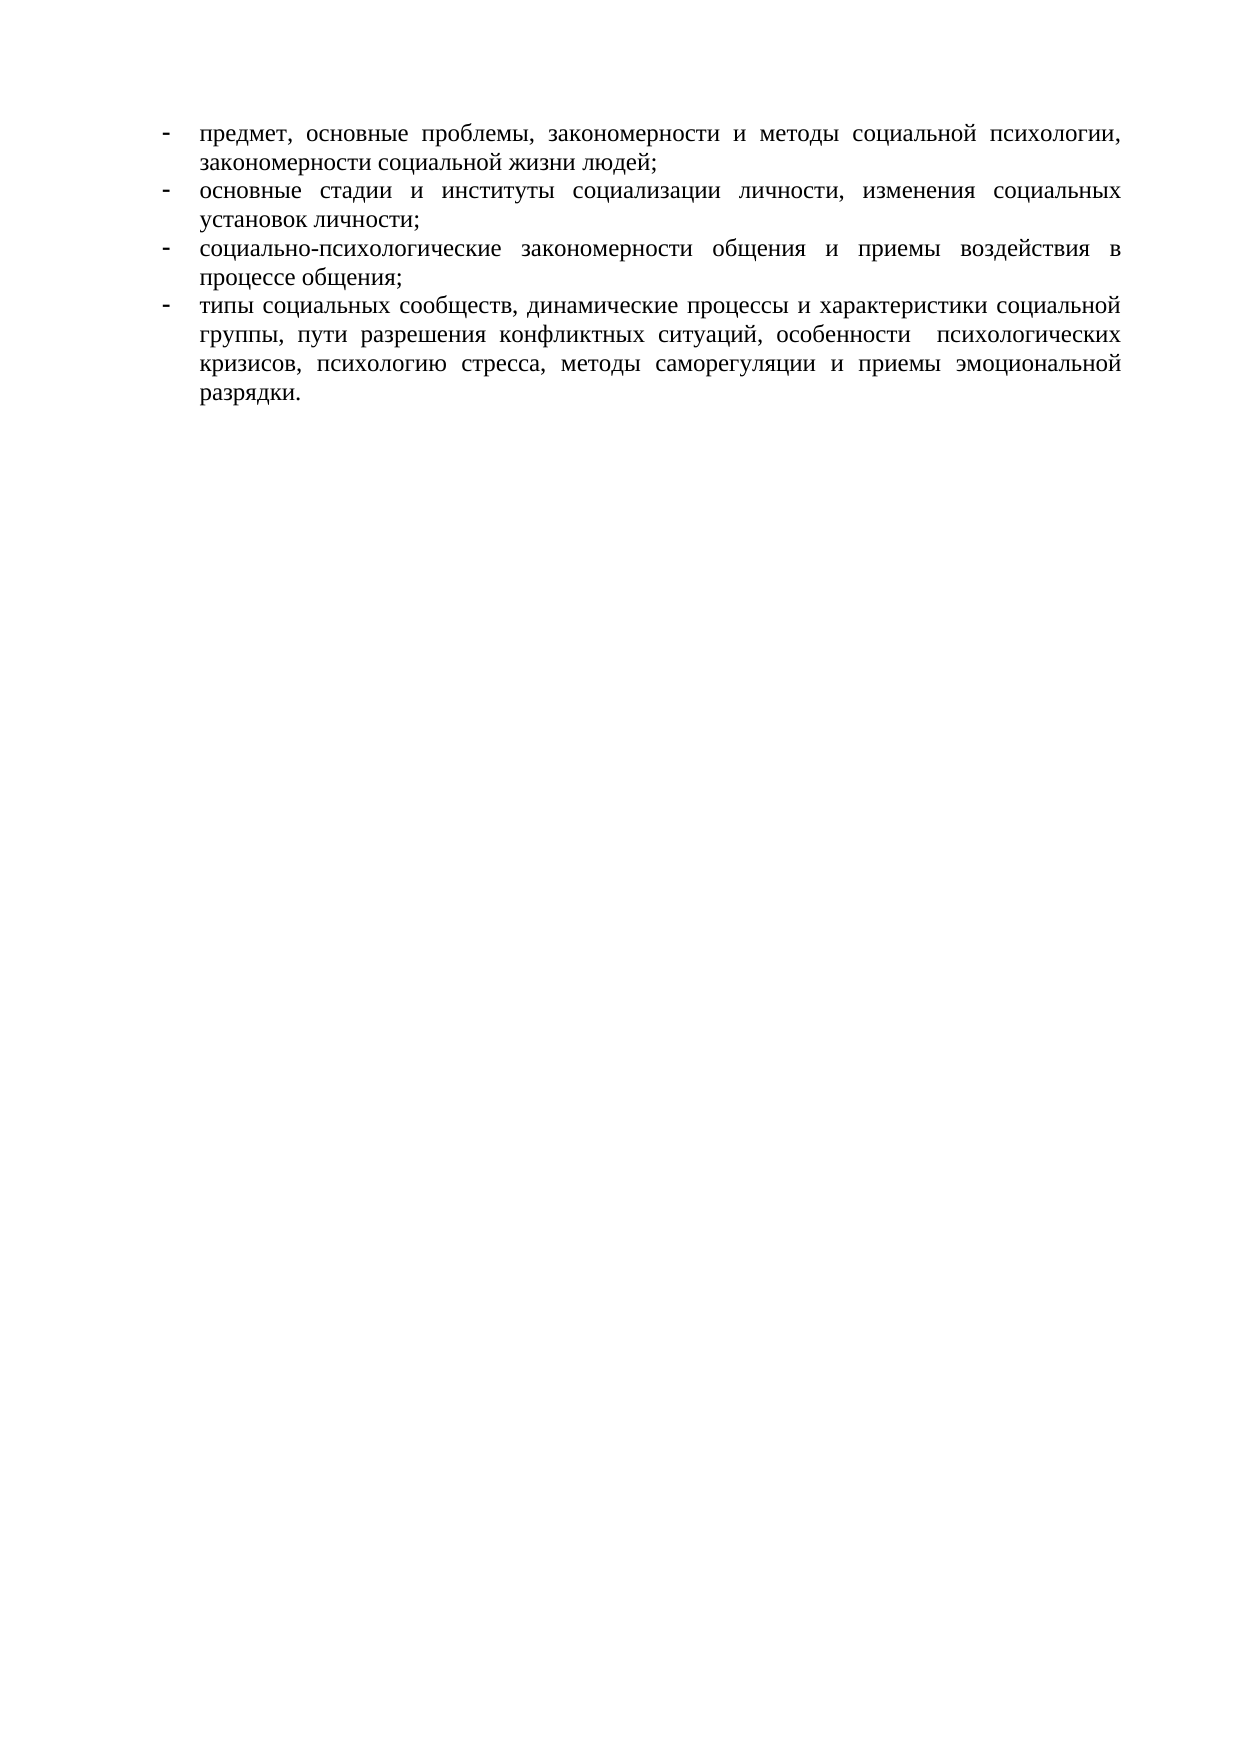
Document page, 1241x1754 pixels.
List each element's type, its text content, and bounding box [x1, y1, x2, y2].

list основные стадии и институты социализации личности, изменения социальных установок личности; [162, 176, 1122, 233]
list предмет, основные проблемы, закономерности и методы социальной психологии, закономерности социальной жизни людей; [162, 118, 1122, 176]
list социально-психологические закономерности общения и приемы воздействия в процессе общения; [162, 233, 1122, 291]
list типы социальных сообществ, динамические процессы и характеристики социальной группы, пути разрешения конфликтных ситуаций, особенности психологических кризисов, психологию стресса, методы саморегуляции и приемы эмоциональной разрядки. [162, 291, 1122, 406]
